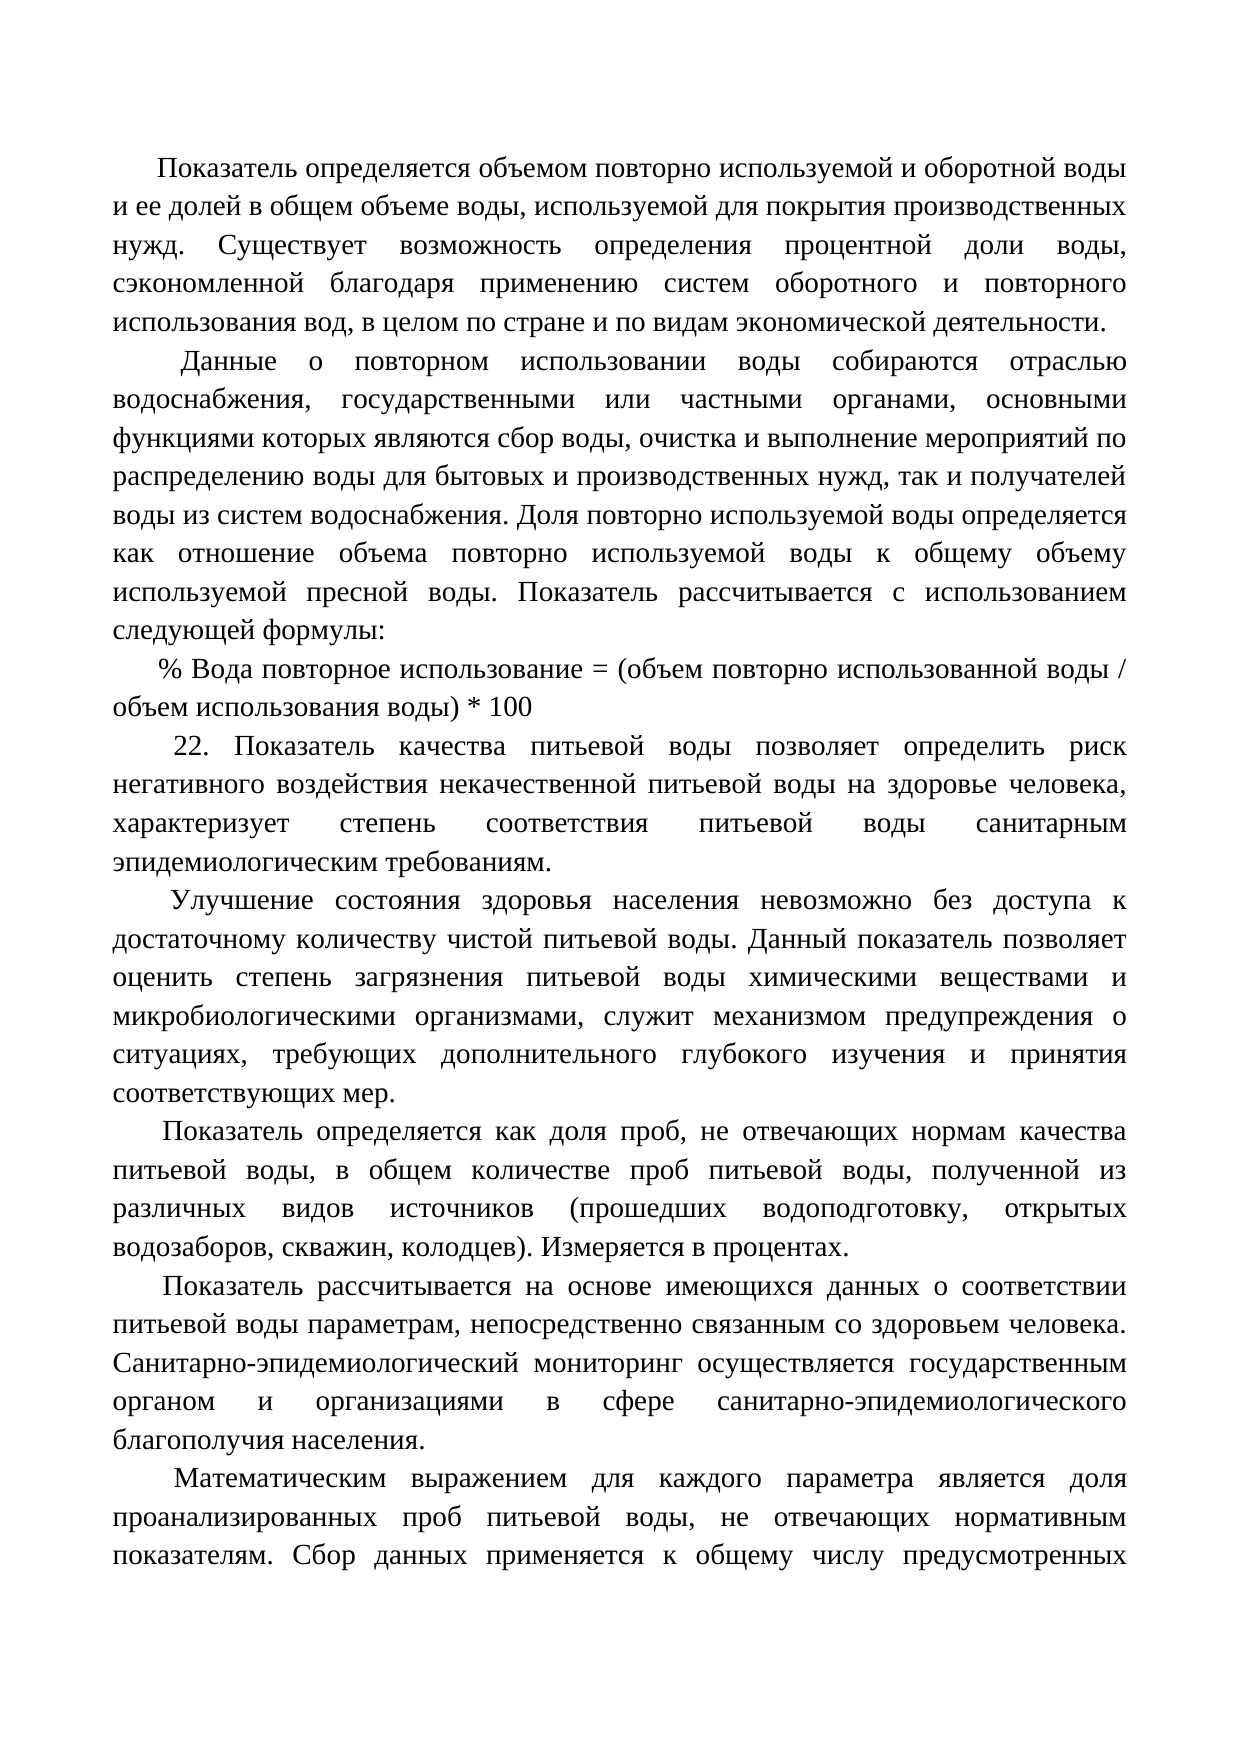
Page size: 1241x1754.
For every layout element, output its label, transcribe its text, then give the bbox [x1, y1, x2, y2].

text Показатель определяется как доля проб, не отвечающих нормам качества питьевой воды, в общем количестве проб питьевой воды, полученной из различных видов источников (прошедших водоподготовку, открытых водозаборов, скважин, колодцев). Измеряется в процентах. [112, 1113, 1128, 1263]
text Показатель определяется объемом повторно используемой и оборотной воды и ее долей в общем объеме воды, используемой для покрытия производственных нужд. Существует возможность определения процентной доли воды, сэкономленной благодаря применению систем оборотного и повторного использования вод, в целом по стране и по видам экономической деятельности. [112, 150, 1128, 338]
text % Вода повторное использование = (объем повторно использованной воды / объем использования воды) * 100 [112, 651, 1128, 723]
text Показатель рассчитывается на основе имеющихся данных о соответствии питьевой воды параметрам, непосредственно связанным со здоровьем человека. Санитарно-эпидемиологический мониторинг осуществляется государственным органом и организациями в сфере санитарно-эпидемиологического благополучия населения. [112, 1268, 1128, 1455]
text Данные о повторном использовании воды собираются отраслью водоснабжения, государственными или частными органами, основными функциями которых являются сбор воды, очистка и выполнение мероприятий по распределению воды для бытовых и производственных нужд, так и получателей воды из систем водоснабжения. Доля повторно используемой воды определяется как отношение объема повторно используемой воды к общему объему используемой пресной воды. Показатель рассчитывается с использованием следующей формулы: [112, 343, 1128, 646]
text 22. Показатель качества питьевой воды позволяет определить риск негативного воздействия некачественной питьевой воды на здоровье человека, характеризует степень соответствия питьевой воды санитарным эпидемиологическим требованиям. [112, 728, 1128, 877]
text Улучшение состояния здоровья населения невозможно без доступа к достаточному количеству чистой питьевой воды. Данный показатель позволяет оценить степень загрязнения питьевой воды химическими веществами и микробиологическими организмами, служит механизмом предупреждения о ситуациях, требующих дополнительного глубокого изучения и принятия соответствующих мер. [112, 882, 1128, 1108]
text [112, 1460, 1128, 1571]
